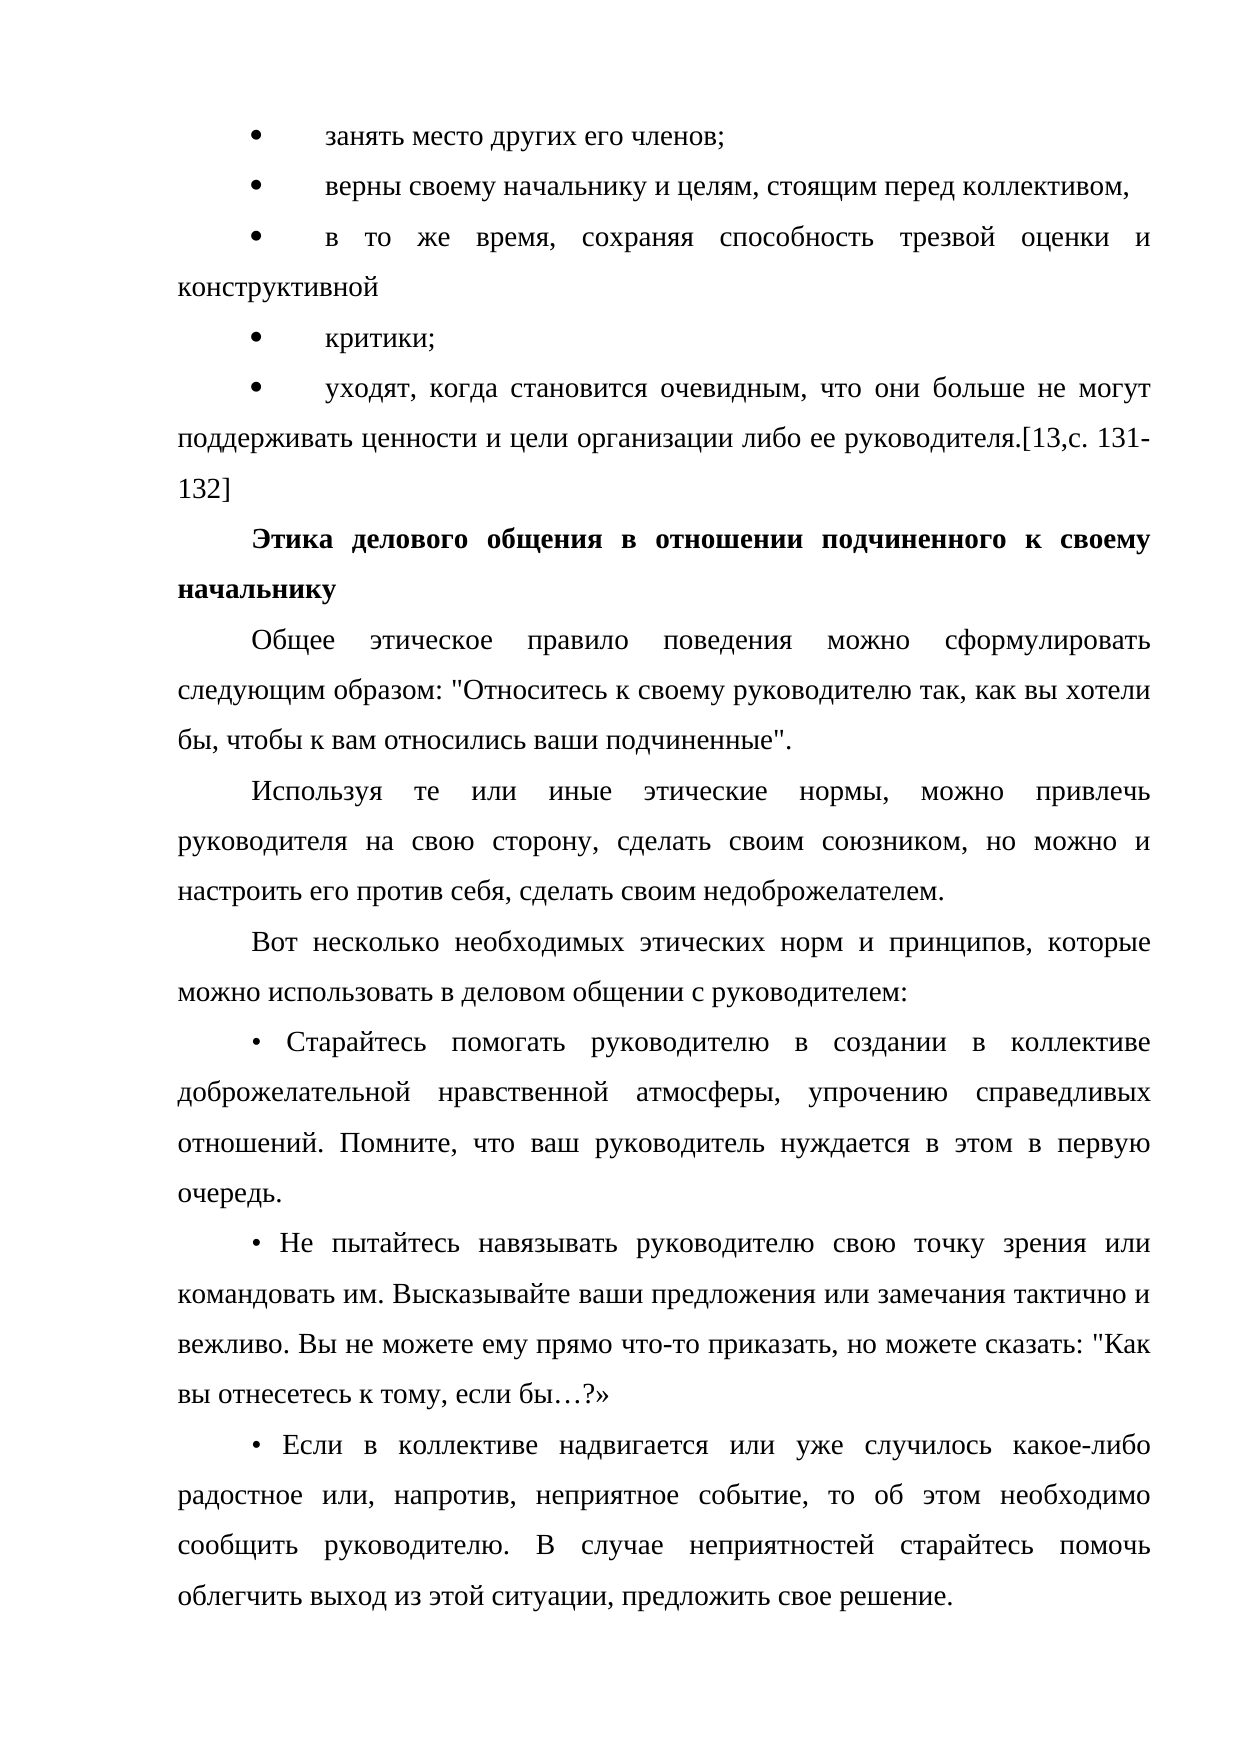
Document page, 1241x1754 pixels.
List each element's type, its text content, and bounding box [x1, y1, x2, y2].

list верны своему начальнику и целям, стоящим перед коллективом, [177, 168, 1152, 202]
text Общее этическое правило поведения можно сформулировать следующим образом: "Относитесь к своему руководителю так, как вы хотели бы, чтобы к вам относились ваши подчиненные". [177, 622, 1152, 756]
list уходят, когда становится очевидным, что они больше не могут поддерживать ценности и цели организации либо ее руководителя.[13,с. 131-132] [177, 370, 1152, 504]
text • Если в коллективе надвигается или уже случилось какое-либо радостное или, напротив, неприятное событие, то об этом необходимо сообщить руководителю. В случае неприятностей старайтесь помочь облегчить выход из этой ситуации, предложить свое решение. [177, 1427, 1152, 1611]
list критики; [177, 320, 1152, 353]
text Вот несколько необходимых этических норм и принципов, которые можно использовать в деловом общении с руководителем: [177, 924, 1152, 1007]
text • Не пытайтесь навязывать руководителю свою точку зрения или командовать им. Высказывайте ваши предложения или замечания тактично и вежливо. Вы не можете ему прямо что-то приказать, но можете сказать: "Как вы отнесетесь к тому, если бы…?» [177, 1226, 1152, 1410]
text Этика делового общения в отношении подчиненного к своему начальнику [177, 521, 1152, 605]
text • Старайтесь помогать руководителю в создании в коллективе доброжелательной нравственной атмосферы, упрочению справедливых отношений. Помните, что ваш руководитель нуждается в этом в первую очередь. [177, 1024, 1152, 1209]
list занять место других его членов; [177, 118, 1152, 152]
list в то же время, сохраняя способность трезвой оценки и конструктивной [177, 219, 1152, 303]
text Используя те или иные этические нормы, можно привлечь руководителя на свою сторону, сделать своим союзником, но можно и настроить его против себя, сделать своим недоброжелателем. [177, 773, 1152, 907]
